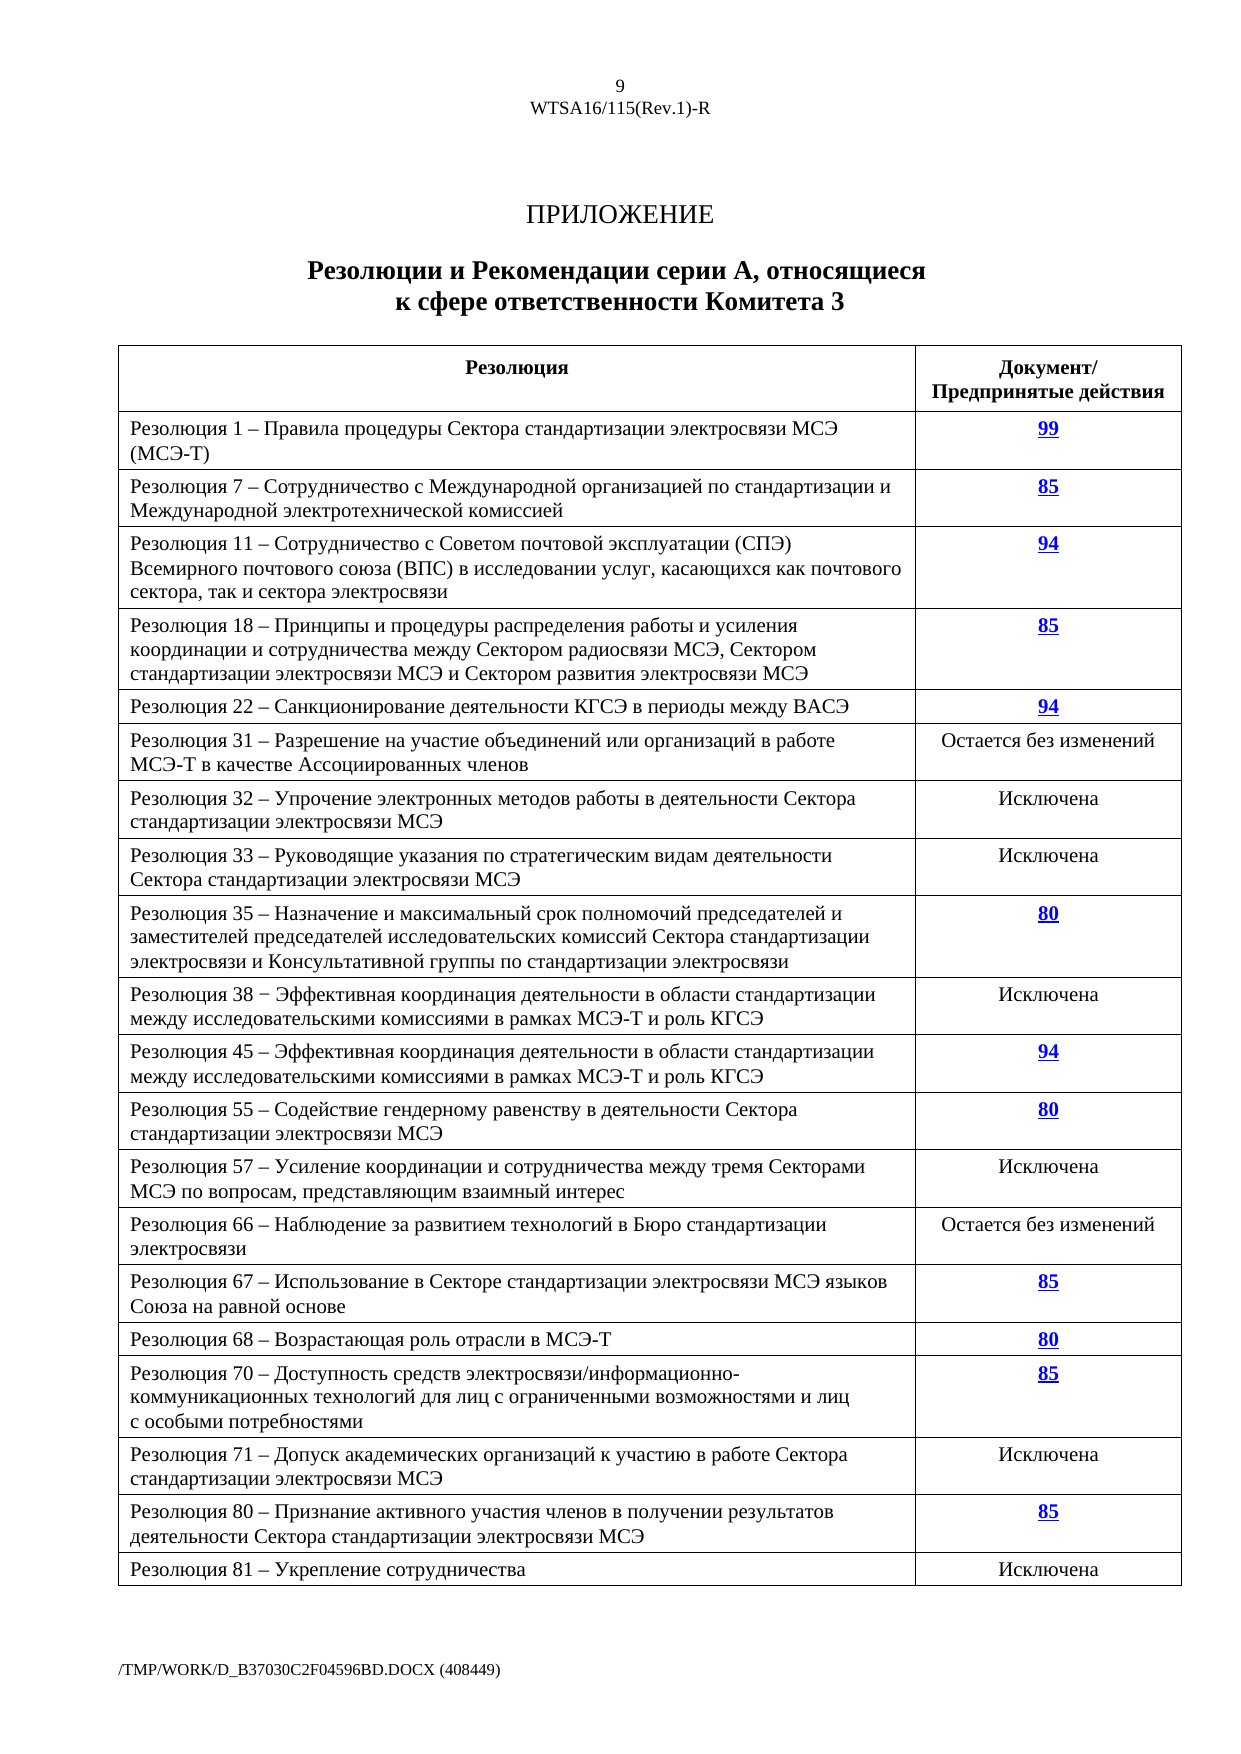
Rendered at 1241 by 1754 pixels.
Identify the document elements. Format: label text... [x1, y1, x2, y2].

table_cell Резолюция 38 − Эффективная координация деятельности в области стандартизации между исследовательскими комиссиями в рамках МСЭ-Т и роль КГСЭ [119, 978, 915, 1034]
table_cell Резолюция 68 – Возрастающая роль отрасли в МСЭ-Т [119, 1323, 915, 1355]
text ПРИЛОЖЕНИЕ [118, 198, 1122, 229]
table_cell Резолюция 22 – Санкционирование деятельности КГСЭ в периоды между ВАСЭ [119, 690, 915, 723]
table_cell Резолюция 70 – Доступность средств электросвязи/информационно-коммуникационных технологий для лиц с ограниченными возможностями и лиц с особыми потребностями [119, 1356, 915, 1437]
table_cell Резолюция 66 – Наблюдение за развитием технологий в Бюро стандартизации электросвязи [119, 1208, 915, 1264]
table_cell Резолюция 33 – Руководящие указания по стратегическим видам деятельности Сектора стандартизации электросвязи МСЭ [119, 839, 915, 895]
title Резолюции и Рекомендации серии А, относящиеся к сфере ответственности Комитета 3 [118, 254, 1122, 316]
table_header Документ/ Предпринятые действия [916, 346, 1181, 411]
table_cell 94 [916, 690, 1181, 723]
table_cell Резолюция 31 – Разрешение на участие объединений или организаций в работе МСЭ-Т в качестве Ассоциированных членов [119, 724, 915, 780]
table_cell 80 [916, 1323, 1181, 1355]
table_cell 85 [916, 1356, 1181, 1437]
table_cell 85 [916, 609, 1181, 689]
table_cell 85 [916, 470, 1181, 526]
table_cell 80 [916, 896, 1181, 977]
table_cell Резолюция 57 – Усиление координации и сотрудничества между тремя Секторами МСЭ по вопросам, представляющим взаимный интерес [119, 1150, 915, 1207]
table_cell 99 [916, 412, 1181, 469]
table_cell Исключена [916, 839, 1181, 895]
table_cell Резолюция 67 – Использование в Секторе стандартизации электросвязи МСЭ языков Союза на равной основе [119, 1265, 915, 1322]
table_cell Остается без изменений [916, 724, 1181, 780]
table_cell Резолюция 55 – Содействие гендерному равенству в деятельности Сектора стандартизации электросвязи МСЭ [119, 1093, 915, 1149]
table_cell Резолюция 18 – Принципы и процедуры распределения работы и усиления координации и сотрудничества между Сектором радиосвязи МСЭ, Сектором стандартизации электросвязи МСЭ и Сектором развития электросвязи МСЭ [119, 609, 915, 689]
table_cell Исключена [916, 1150, 1181, 1207]
table_cell 85 [916, 1265, 1181, 1322]
table_cell Резолюция 80 – Признание активного участия членов в получении результатов деятельности Сектора стандартизации электросвязи МСЭ [119, 1495, 915, 1552]
table_cell Исключена [916, 1553, 1181, 1585]
table_cell Резолюция 1 – Правила процедуры Сектора стандартизации электросвязи МСЭ (МСЭ-Т) [119, 412, 915, 469]
table_cell Резолюция 7 – Сотрудничество с Международной организацией по стандартизации и Международной электротехнической комиссией [119, 470, 915, 526]
table_cell Резолюция 81 – Укрепление сотрудничества [119, 1553, 915, 1585]
table_cell 85 [916, 1495, 1181, 1552]
table_cell Исключена [916, 1438, 1181, 1494]
table_cell 94 [916, 1035, 1181, 1092]
table_cell Резолюция 11 – Сотрудничество с Советом почтовой эксплуатации (СПЭ) Всемирного почтового союза (ВПС) в исследовании услуг, касающихся как почтового сектора, так и сектора электросвязи [119, 527, 915, 608]
table_cell Резолюция 32 – Упрочение электронных методов работы в деятельности Сектора стандартизации электросвязи МСЭ [119, 781, 915, 838]
table_header Резолюция [119, 346, 915, 411]
table_cell 80 [916, 1093, 1181, 1149]
table_cell Резолюция 45 – Эффективная координация деятельности в области стандартизации между исследовательскими комиссиями в рамках МСЭ-Т и роль КГСЭ [119, 1035, 915, 1092]
table_cell Исключена [916, 781, 1181, 838]
table_cell 94 [916, 527, 1181, 608]
table_cell Резолюция 71 – Допуск академических организаций к участию в работе Сектора стандартизации электросвязи МСЭ [119, 1438, 915, 1494]
table_cell Резолюция 35 – Назначение и максимальный срок полномочий председателей и заместителей председателей исследовательских комиссий Сектора стандартизации электросвязи и Консультативной группы по стандартизации электросвязи [119, 896, 915, 977]
table_cell Остается без изменений [916, 1208, 1181, 1264]
table_cell Исключена [916, 978, 1181, 1034]
